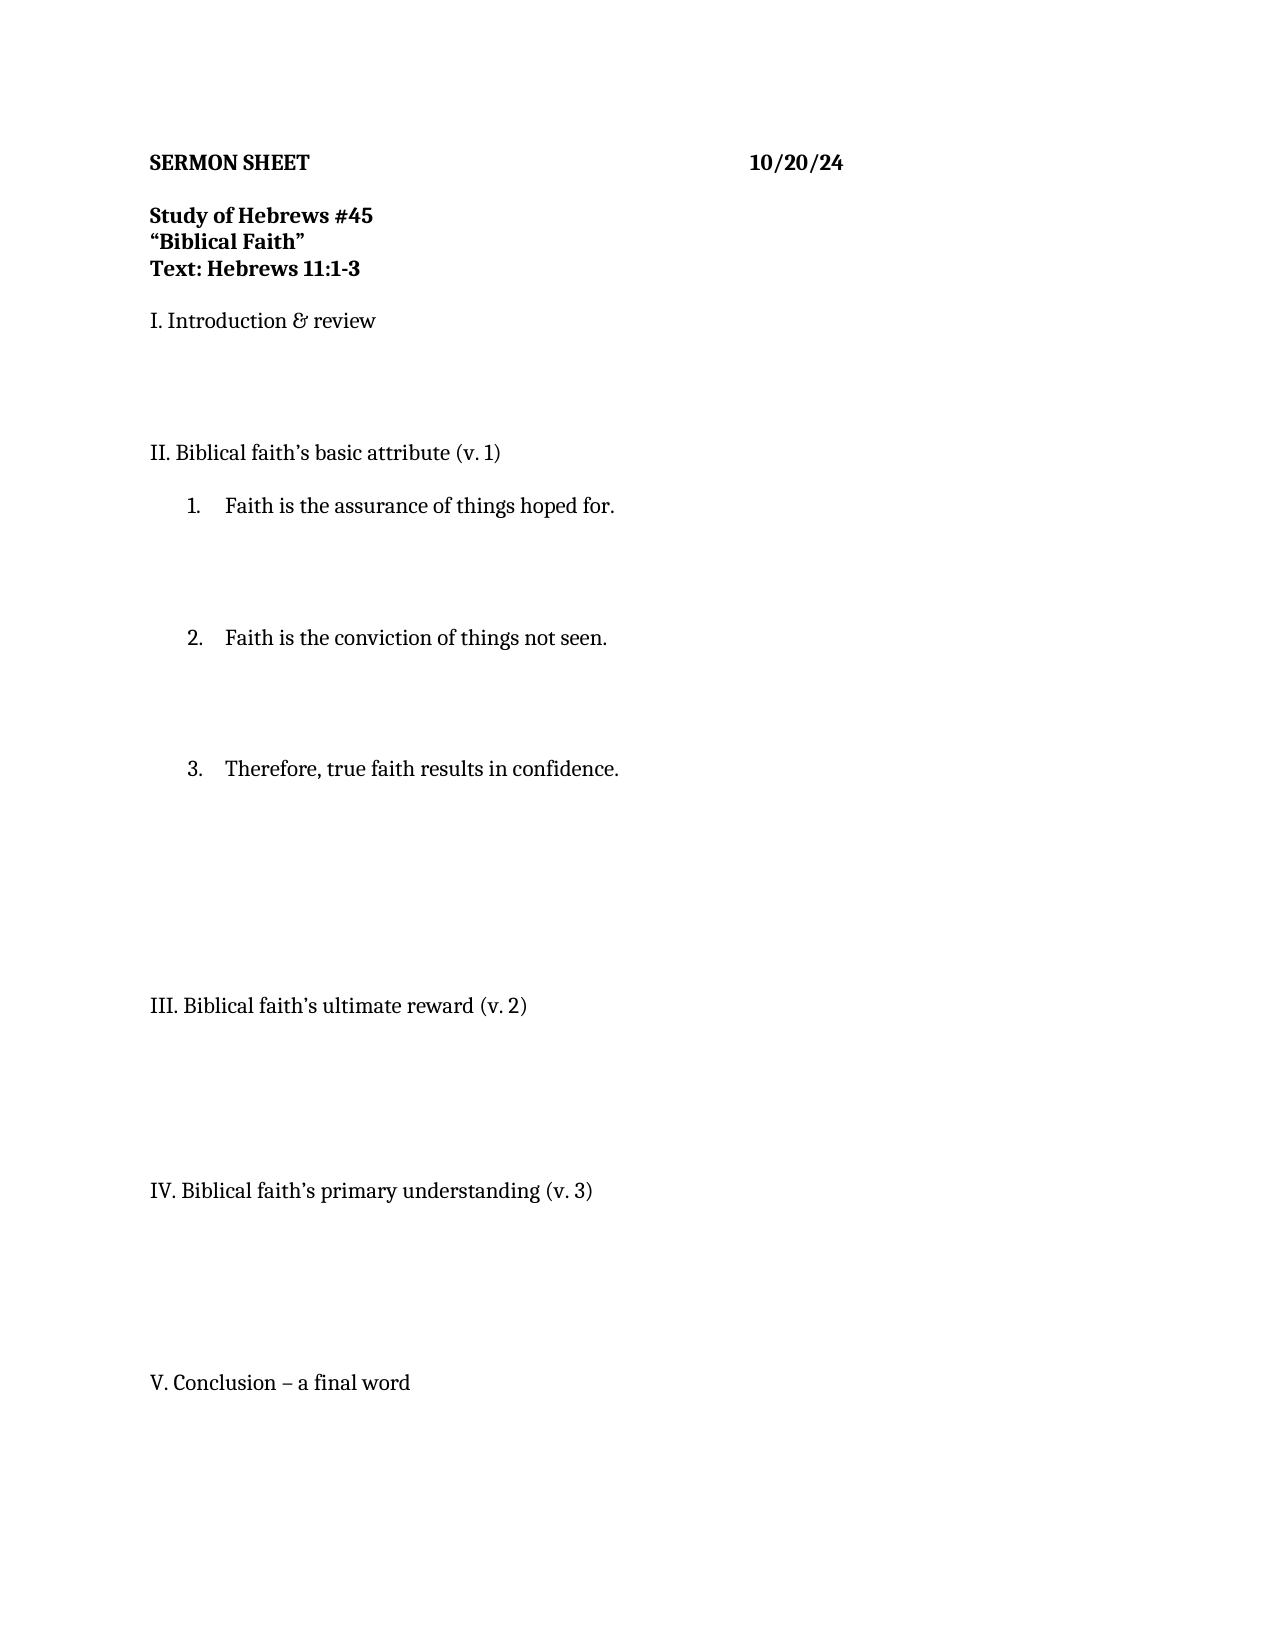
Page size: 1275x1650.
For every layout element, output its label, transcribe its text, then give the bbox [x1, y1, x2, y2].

list Faith is the conviction of things not seen. [187, 624, 1125, 651]
text V. Conclusion – a final word [150, 1370, 1125, 1396]
text IV. Biblical faith’s primary understanding (v. 3) [150, 1178, 1125, 1204]
list Faith is the assurance of things hoped for. [187, 493, 1125, 519]
text Text: Hebrews 11:1-3 [150, 255, 1125, 282]
text “Biblical Faith” [150, 229, 1125, 255]
text SERMON SHEET 10/20/24 [150, 150, 1125, 176]
list Therefore, true faith results in confidence. [187, 756, 1125, 782]
text I. Introduction & review [150, 308, 1125, 334]
text III. Biblical faith’s ultimate reward (v. 2) [150, 993, 1125, 1020]
text Study of Hebrews #45 [150, 203, 1125, 229]
text II. Biblical faith’s basic attribute (v. 1) [150, 440, 1125, 466]
